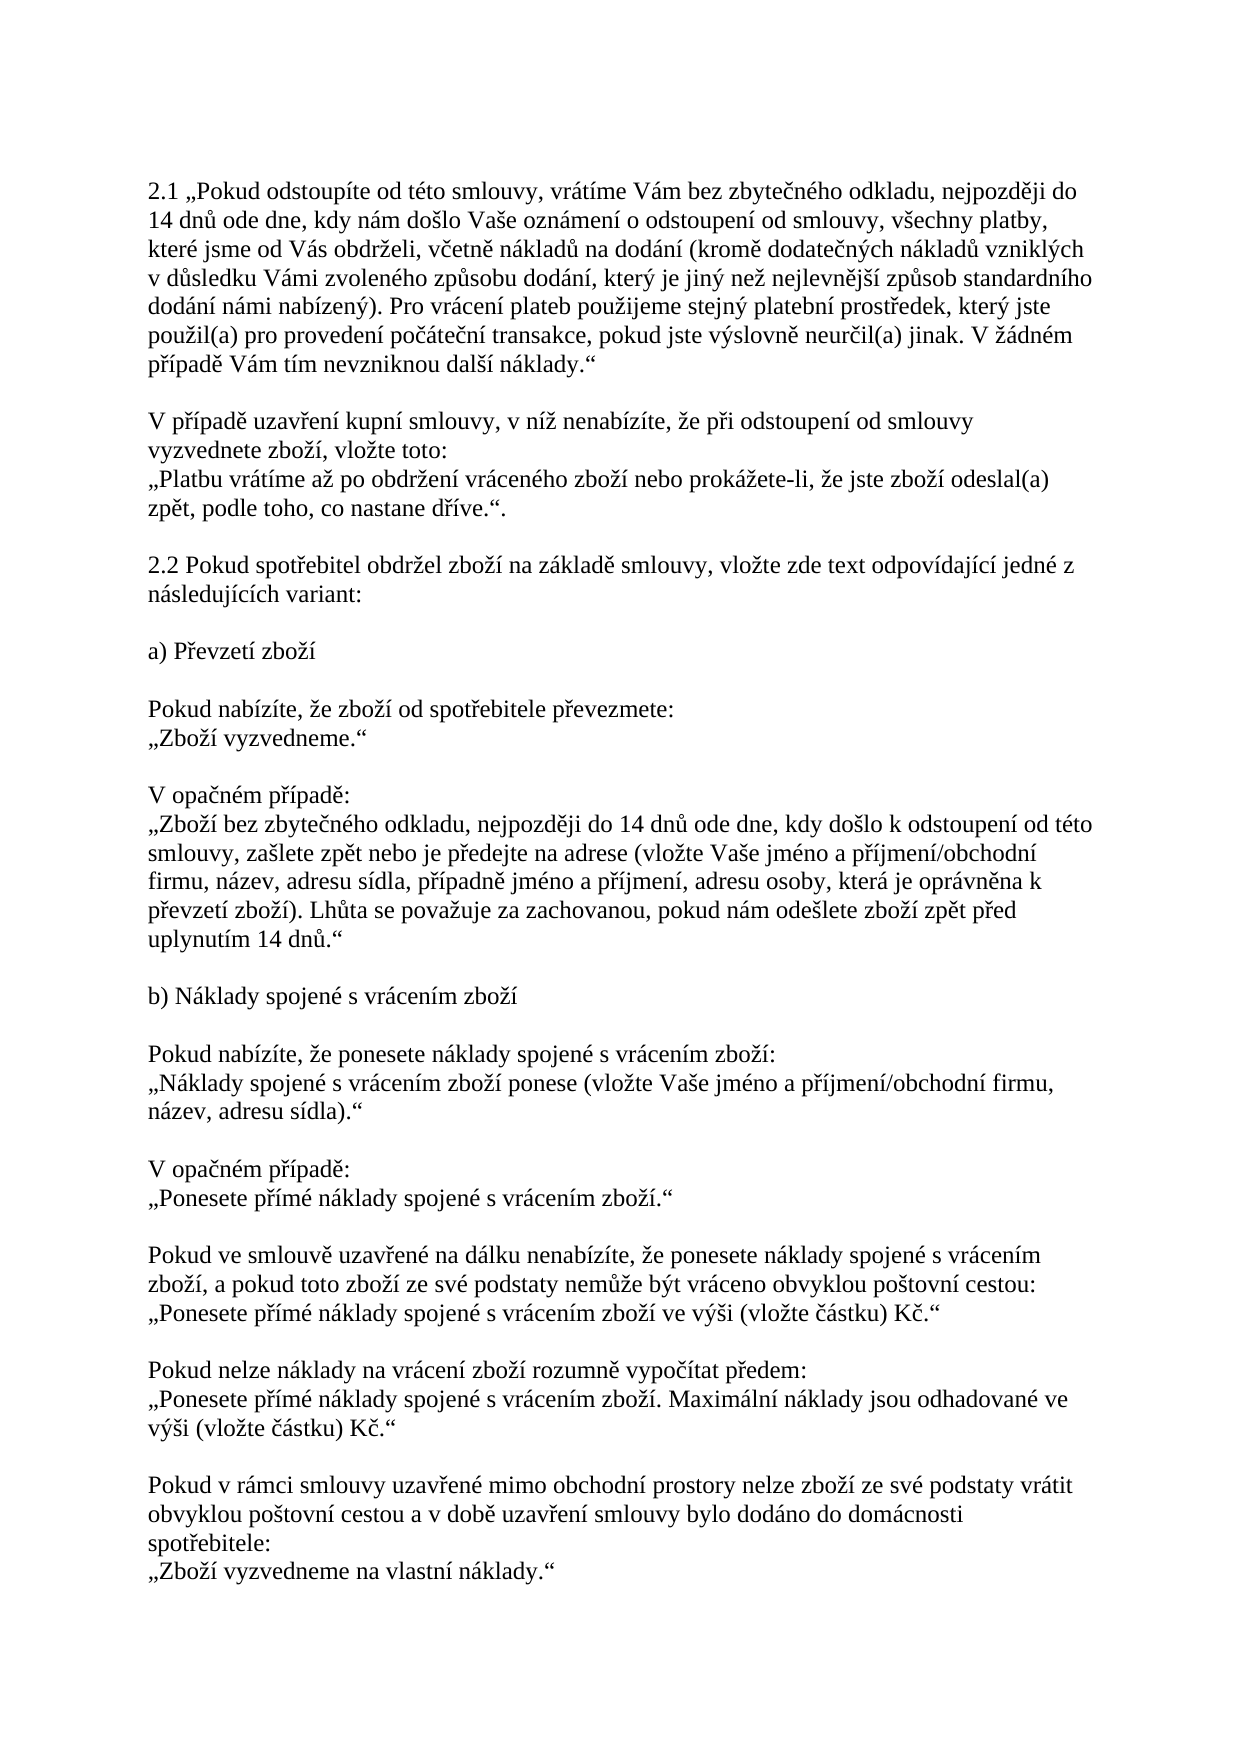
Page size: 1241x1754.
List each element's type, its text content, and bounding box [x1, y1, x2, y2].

text V případě uzavření kupní smlouvy, v níž nenabízíte, že při odstoupení od smlouvy vyzvednete zboží, vložte toto: [148, 406, 1093, 464]
text „Platbu vrátíme až po obdržení vráceného zboží nebo prokážete-li, že jste zboží odeslal(a) zpět, podle toho, co nastane dříve.“. [148, 464, 1093, 521]
text 2.2 Pokud spotřebitel obdržel zboží na základě smlouvy, vložte zde text odpovídající jedné z následujících variant: [148, 550, 1093, 608]
text „Zboží bez zbytečného odkladu, nejpozději do 14 dnů ode dne, kdy došlo k odstoupení od této smlouvy, zašlete zpět nebo je předejte na adrese (vložte Vaše jméno a příjmení/obchodní firmu, název, adresu sídla, případně jméno a příjmení, adresu osoby, která je oprávněna k převzetí zboží). Lhůta se považuje za zachovanou, pokud nám odešlete zboží zpět před uplynutím 14 dnů.“ [148, 809, 1093, 953]
text V opačném případě: [148, 1154, 1093, 1183]
text „Ponesete přímé náklady spojené s vrácením zboží.“ [148, 1183, 1093, 1211]
text „Náklady spojené s vrácením zboží ponese (vložte Vaše jméno a příjmení/obchodní firmu, název, adresu sídla).“ [148, 1068, 1093, 1125]
text V opačném případě: [148, 780, 1093, 809]
text „Zboží vyzvedneme na vlastní náklady.“ [148, 1556, 1093, 1585]
text Pokud ve smlouvě uzavřené na dálku nenabízíte, že ponesete náklady spojené s vrácením zboží, a pokud toto zboží ze své podstaty nemůže být vráceno obvyklou poštovní cestou: [148, 1240, 1093, 1298]
text a) Převzetí zboží [148, 636, 1093, 665]
text „Zboží vyzvedneme.“ [148, 723, 1093, 751]
text „Ponesete přímé náklady spojené s vrácením zboží. Maximální náklady jsou odhadované ve výši (vložte částku) Kč.“ [148, 1384, 1093, 1441]
text Pokud nabízíte, že ponesete náklady spojené s vrácením zboží: [148, 1039, 1093, 1068]
text b) Náklady spojené s vrácením zboží [148, 981, 1093, 1010]
text „Ponesete přímé náklady spojené s vrácením zboží ve výši (vložte částku) Kč.“ [148, 1298, 1093, 1326]
text Pokud nelze náklady na vrácení zboží rozumně vypočítat předem: [148, 1355, 1093, 1384]
text Pokud v rámci smlouvy uzavřené mimo obchodní prostory nelze zboží ze své podstaty vrátit obvyklou poštovní cestou a v době uzavření smlouvy bylo dodáno do domácnosti spotřebitele: [148, 1470, 1093, 1556]
text Pokud nabízíte, že zboží od spotřebitele převezmete: [148, 694, 1093, 723]
text 2.1 „Pokud odstoupíte od této smlouvy, vrátíme Vám bez zbytečného odkladu, nejpozději do 14 dnů ode dne, kdy nám došlo Vaše oznámení o odstoupení od smlouvy, všechny platby, které jsme od Vás obdrželi, včetně nákladů na dodání (kromě dodatečných nákladů vzniklých v důsledku Vámi zvoleného způsobu dodání, který je jiný než nejlevnější způsob standardního dodání námi nabízený). Pro vrácení plateb použijeme stejný platební prostředek, který jste použil(a) pro provedení počáteční transakce, pokud jste výslovně neurčil(a) jinak. V žádném případě Vám tím nevzniknou další náklady.“ [148, 176, 1093, 378]
